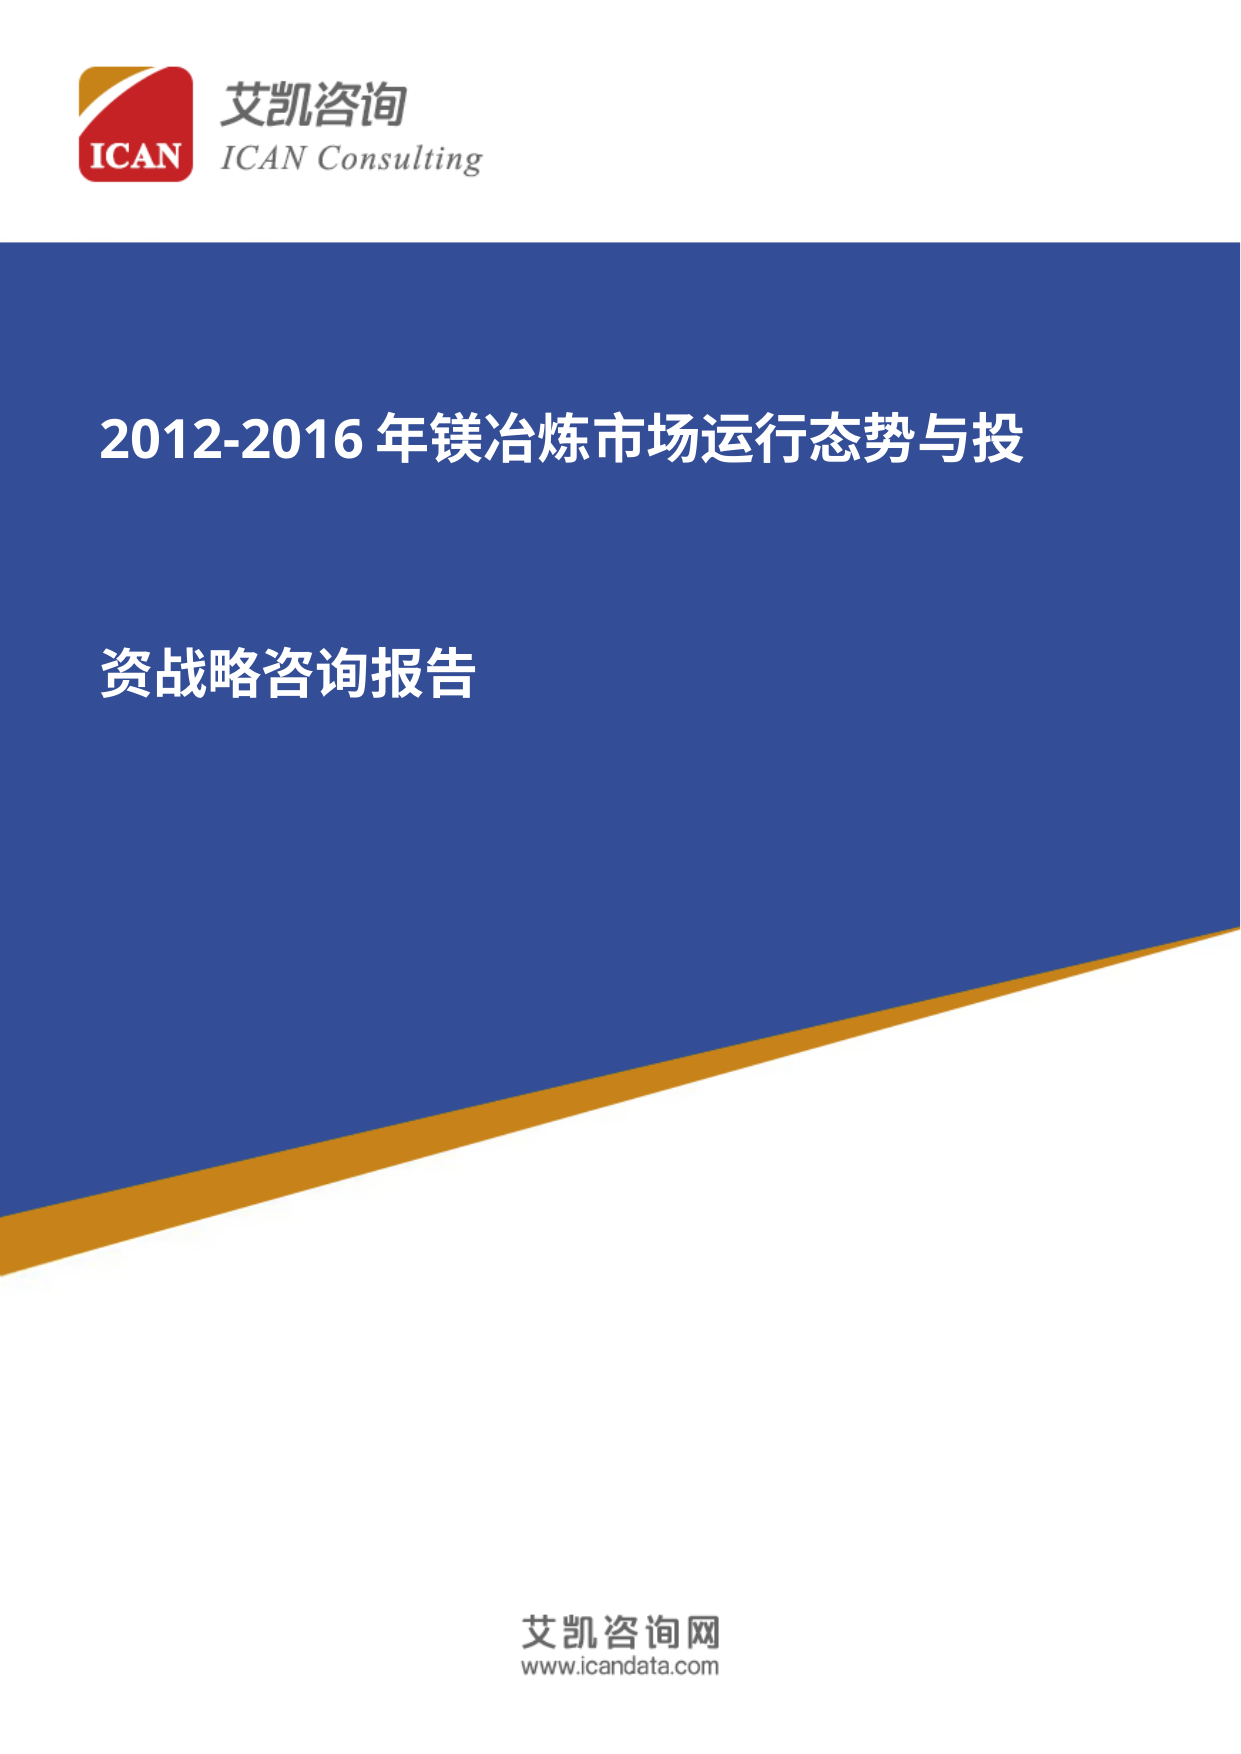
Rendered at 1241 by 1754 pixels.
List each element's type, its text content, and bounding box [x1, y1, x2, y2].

picture [0, 5, 1241, 1754]
subtitle 2012-2016年镁冶炼市场运行态势与投资战略咨询报告 [99, 386, 1053, 718]
